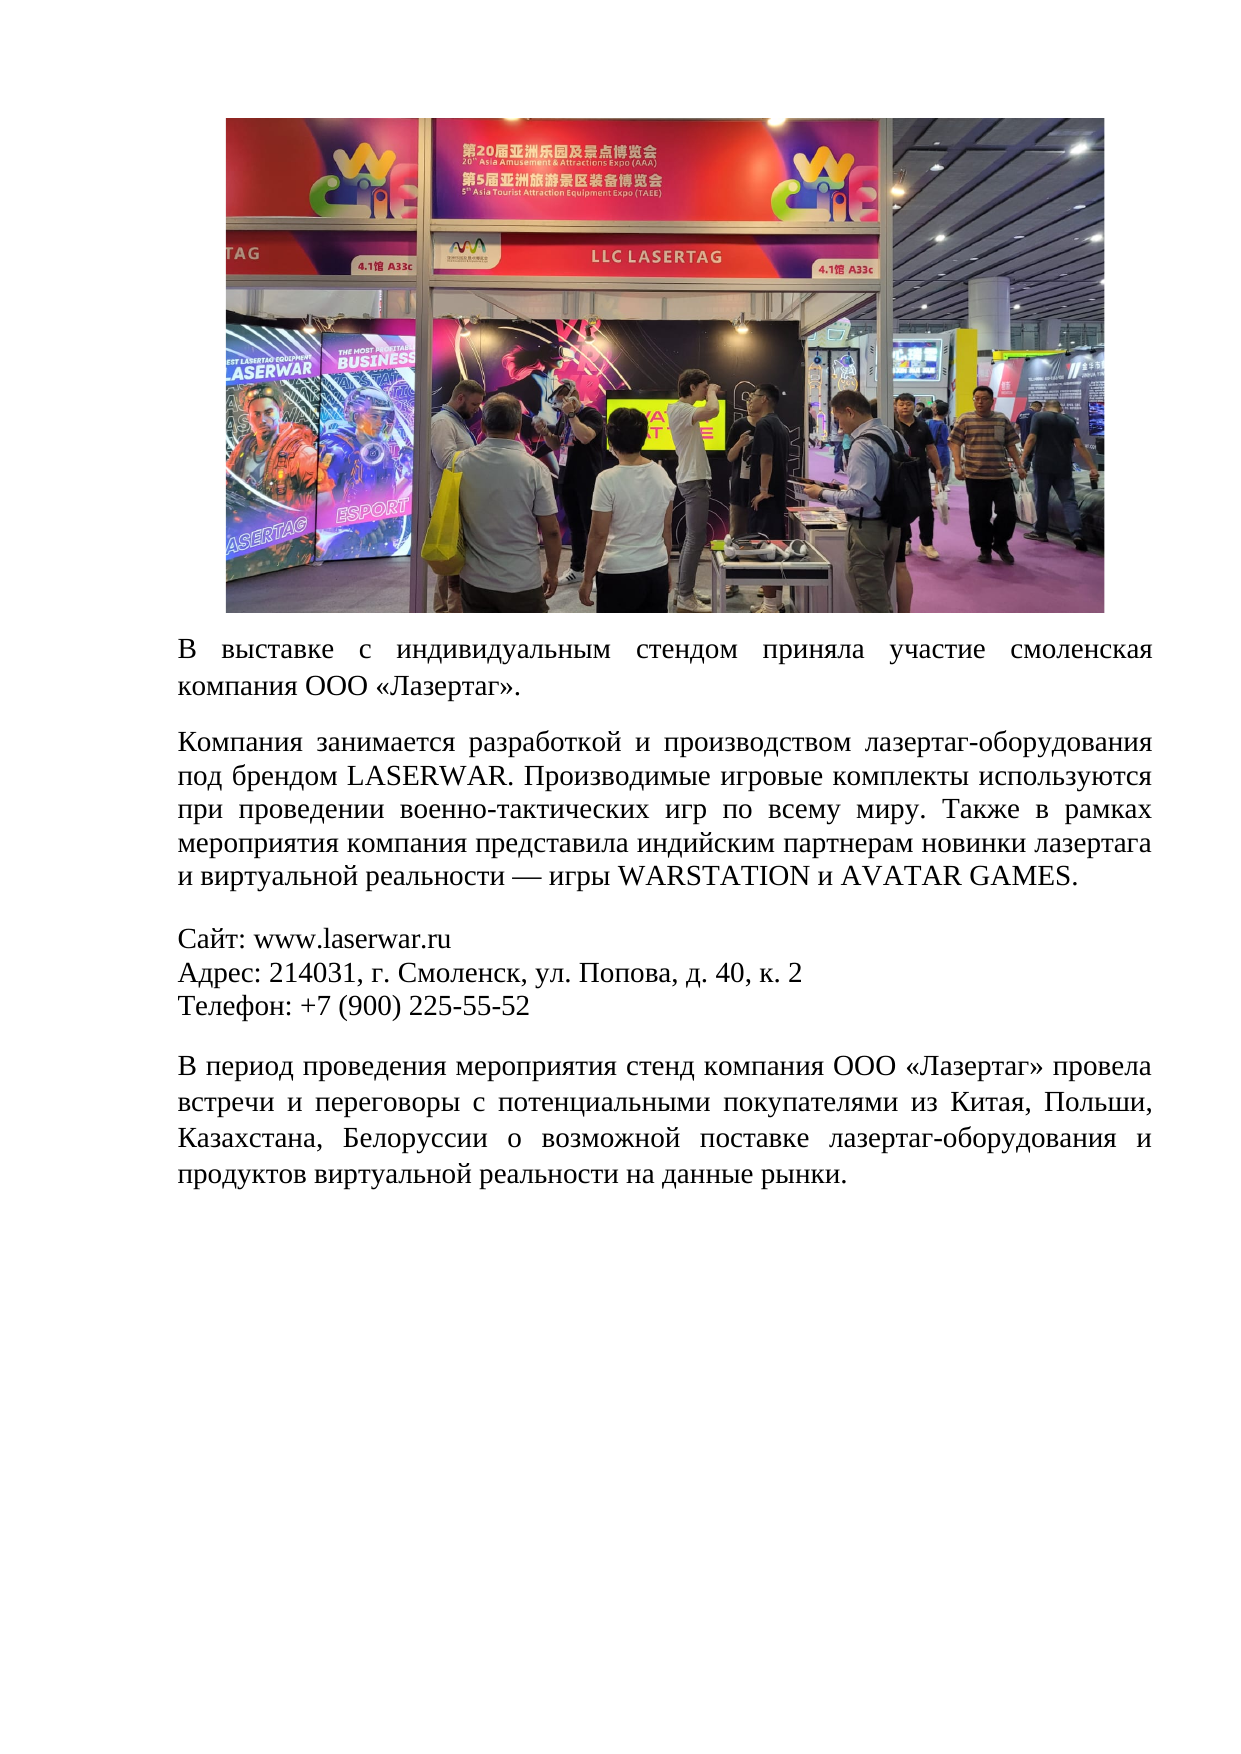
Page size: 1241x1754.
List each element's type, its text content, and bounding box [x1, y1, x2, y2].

text В выставке с индивидуальным стендом приняла участие смоленская компания ООО «Лазертаг». [177, 632, 1153, 701]
text Компания занимается разработкой и производством лазертаг-оборудования под брендом LASERWAR. Производимые игровые комплекты используются при проведении военно-тактических игр по всему миру. Также в рамках мероприятия компания представила индийским партнерам новинки лазертага и виртуальной реальности — игры WARSTATION и AVATAR GAMES. [177, 724, 1153, 892]
text Адрес: 214031, г. Смоленск, ул. Попова, д. 40, к. 2 Телефон: +7 (900) 225-55-52 [177, 955, 912, 1022]
picture [225, 118, 1105, 613]
text Сайт: www.laserwar.ru [177, 921, 1163, 955]
text В период проведения мероприятия стенд компания ООО «Лазертаг» провела встречи и переговоры с потенциальными покупателями из Китая, Польши, Казахстана, Белоруссии о возможной поставке лазертаг-оборудования и продуктов виртуальной реальности на данные рынки. [177, 1048, 1153, 1189]
